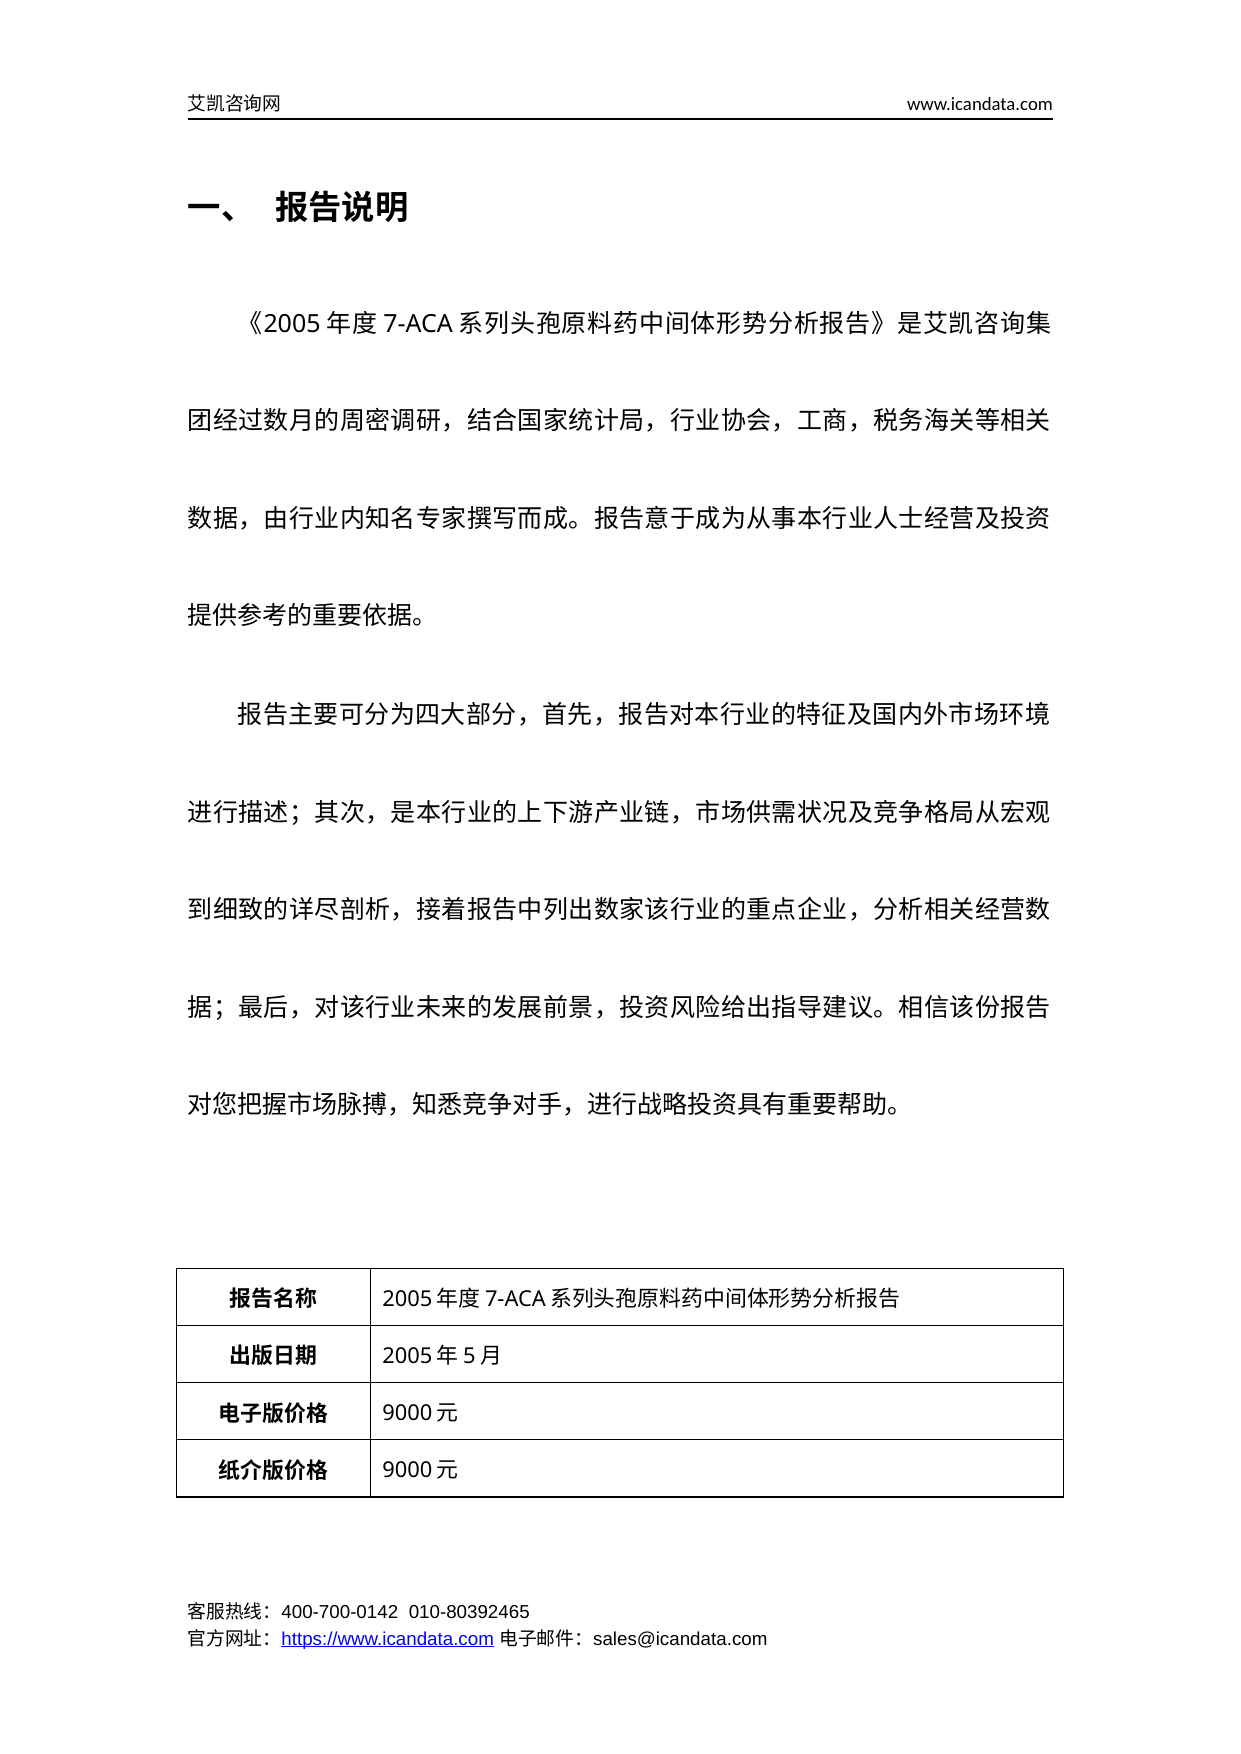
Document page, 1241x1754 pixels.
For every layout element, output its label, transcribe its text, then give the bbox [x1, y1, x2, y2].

table_cell 9000元 [371, 1383, 1063, 1439]
table_cell 电子版价格 [177, 1383, 370, 1439]
table_cell 9000元 [371, 1440, 1063, 1496]
text 报告主要可分为四大部分，首先，报告对本行业的特征及国内外市场环境进行描述；其次，是本行业的上下游产业链，市场供需状况及竞争格局从宏观到细致的详尽剖析，接着报告中列出数家该行业的重点企业，分析相关经营数据；最后，对该行业未来的发展前景，投资风险给出指导建议。相信该份报告对您把握市场脉搏，知悉竞争对手，进行战略投资具有重要帮助。 [187, 681, 1053, 1136]
table_cell 出版日期 [177, 1326, 370, 1382]
table_cell 2005年5月 [371, 1326, 1063, 1382]
text 《2005年度7-ACA系列头孢原料药中间体形势分析报告》是艾凯咨询集团经过数月的周密调研，结合国家统计局，行业协会，工商，税务海关等相关数据，由行业内知名专家撰写而成。报告意于成为从事本行业人士经营及投资提供参考的重要依据。 [187, 289, 1053, 646]
table_header 报告名称 [177, 1269, 370, 1325]
table_header 2005年度7-ACA系列头孢原料药中间体形势分析报告 [371, 1269, 1063, 1325]
subtitle 报告说明 [187, 172, 1053, 237]
table_cell 纸介版价格 [177, 1440, 370, 1496]
